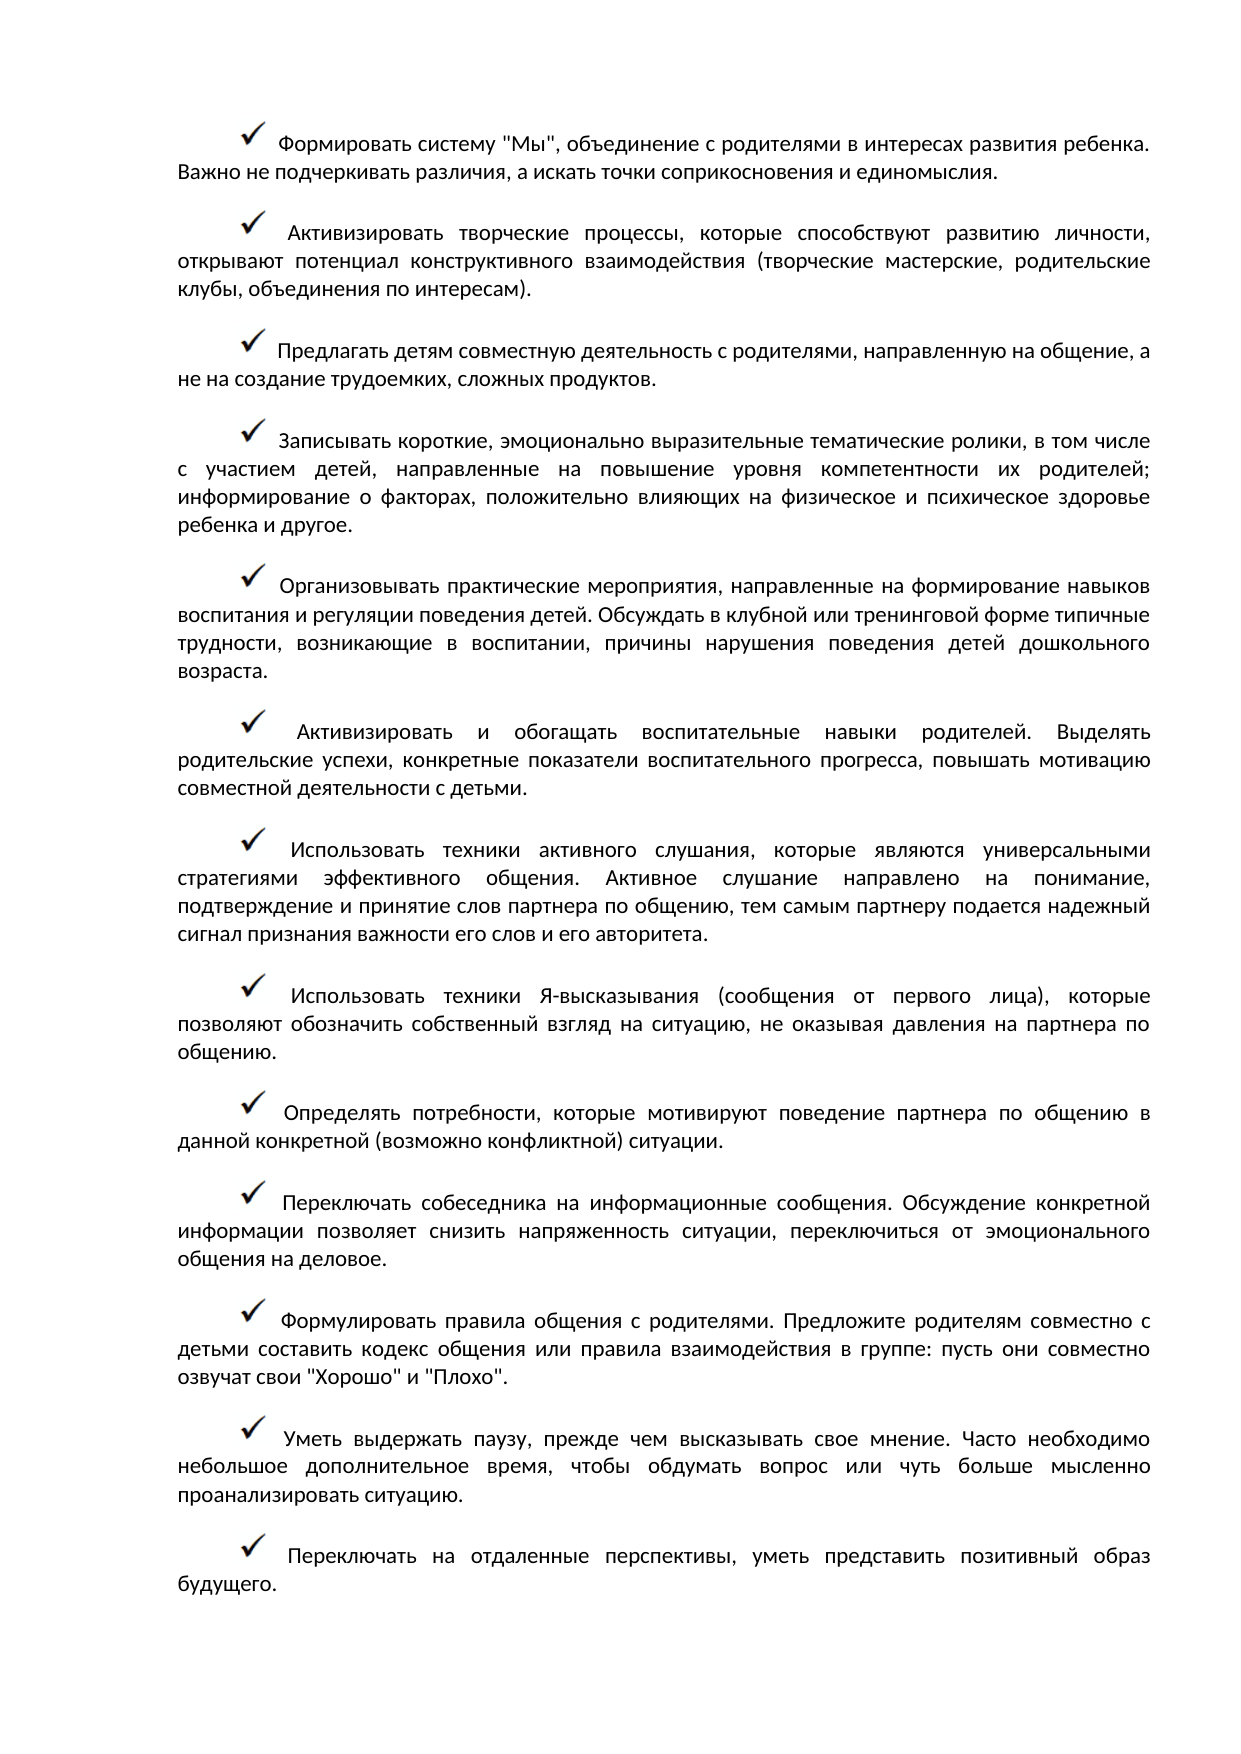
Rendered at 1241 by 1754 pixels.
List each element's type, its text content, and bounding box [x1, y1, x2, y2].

text Организовывать практические мероприятия, направленные на формирование навыков воспитания и регуляции поведения детей. Обсуждать в клубной или тренинговой форме типичные трудности, возникающие в воспитании, причины нарушения поведения детей дошкольного возраста. [177, 561, 1152, 684]
text Уметь выдержать паузу, прежде чем высказывать свое мнение. Часто необходимо небольшое дополнительное время, чтобы обдумать вопрос или чуть больше мысленно проанализировать ситуацию. [177, 1413, 1152, 1508]
picture [233, 415, 272, 449]
picture [233, 970, 272, 1004]
picture [233, 1177, 272, 1211]
picture [233, 561, 272, 594]
text Активизировать и обогащать воспитательные навыки родителей. Выделять родительские успехи, конкретные показатели воспитательного прогресса, повышать мотивацию совместной деятельности с детьми. [177, 707, 1152, 801]
picture [233, 1412, 272, 1446]
picture [233, 207, 272, 241]
picture [233, 325, 272, 359]
picture [233, 824, 272, 858]
text Активизировать творческие процессы, которые способствуют развитию личности, открывают потенциал конструктивного взаимодействия (творческие мастерские, родительские клубы, объединения по интересам). [177, 208, 1152, 303]
text Определять потребности, которые мотивируют поведение партнера по общению в данной конкретной (возможно конфликтной) ситуации. [177, 1088, 1152, 1154]
text Формулировать правила общения с родителями. Предложите родителям совместно с детьми составить кодекс общения или правила взаимодействия в группе: пусть они совместно озвучат свои "Хорошо" и "Плохо". [177, 1295, 1152, 1390]
picture [233, 706, 272, 740]
picture [233, 1087, 272, 1121]
picture [233, 118, 272, 152]
picture [233, 1530, 272, 1564]
text Предлагать детям совместную деятельность с родителями, направленную на общение, а не на создание трудоемких, сложных продуктов. [177, 326, 1152, 392]
text Использовать техники Я-высказывания (сообщения от первого лица), которые позволяют обозначить собственный взгляд на ситуацию, не оказывая давления на партнера по общению. [177, 970, 1152, 1065]
text Записывать короткие, эмоционально выразительные тематические ролики, в том числе с участием детей, направленные на повышение уровня компетентности их родителей; информирование о факторах, положительно влияющих на физическое и психическое здоровье ребенка и другое. [177, 415, 1152, 538]
text Использовать техники активного слушания, которые являются универсальными стратегиями эффективного общения. Активное слушание направлено на понимание, подтверждение и принятие слов партнера по общению, тем самым партнеру подается надежный сигнал признания важности его слов и его авторитета. [177, 824, 1152, 947]
text Переключать на отдаленные перспективы, уметь представить позитивный образ будущего. [177, 1531, 1152, 1597]
text Переключать собеседника на информационные сообщения. Обсуждение конкретной информации позволяет снизить напряженность ситуации, переключиться от эмоционального общения на деловое. [177, 1177, 1152, 1272]
picture [233, 1295, 272, 1329]
text Формировать систему "Мы", объединение с родителями в интересах развития ребенка. Важно не подчеркивать различия, а искать точки соприкосновения и единомыслия. [177, 118, 1152, 185]
